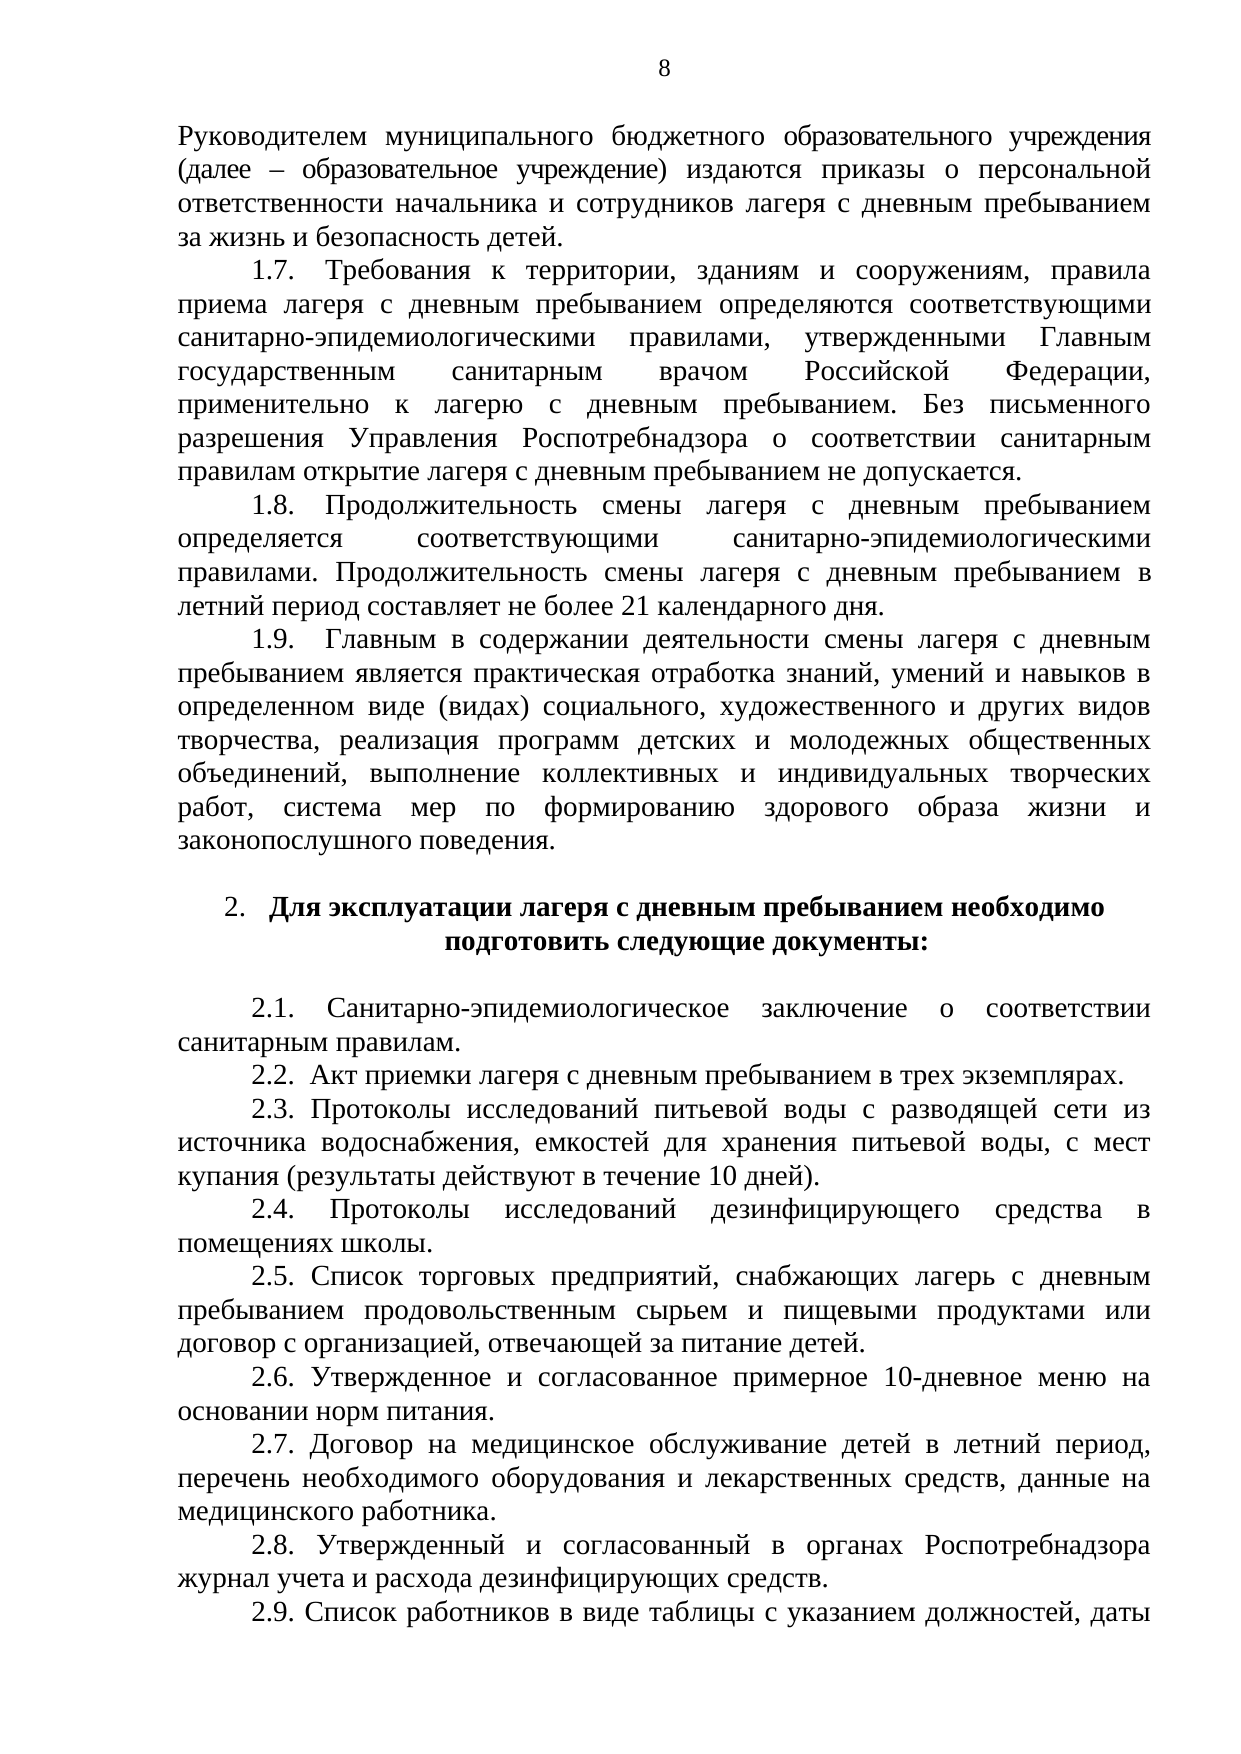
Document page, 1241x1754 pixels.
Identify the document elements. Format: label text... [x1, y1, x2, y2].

text 2.1. Санитарно-эпидемиологическое заключение о соответствии санитарным правилам. [177, 990, 1152, 1057]
text 2.6. Утвержденное и согласованное примерное 10-дневное меню на основании норм питания. [177, 1359, 1152, 1426]
list Продолжительность смены лагеря с дневным пребыванием определяется соответствующими санитарно-эпидемиологическими правилами. Продолжительность смены лагеря с дневным пребыванием в летний период составляет не более 21 календарного дня. [177, 487, 1152, 621]
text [177, 1594, 1152, 1627]
text 2.4. Протоколы исследований дезинфицирующего средства в помещениях школы. [177, 1191, 1152, 1258]
text 2.5. Список торговых предприятий, снабжающих лагерь с дневным пребыванием продовольственным сырьем и пищевыми продуктами или договор с организацией, отвечающей за питание детей. [177, 1258, 1152, 1359]
list Требования к территории, зданиям и сооружениям, правила приема лагеря с дневным пребыванием определяются соответствующими санитарно-эпидемиологическими правилами, утвержденными Главным государственным санитарным врачом Российской Федерации, применительно к лагерю с дневным пребыванием. Без письменного разрешения Управления Роспотребнадзора о соответствии санитарным правилам открытие лагеря с дневным пребыванием не допускается. [177, 252, 1152, 487]
list подготовить следующие документы: [222, 923, 1152, 957]
text 2.7. Договор на медицинское обслуживание детей в летний период, перечень необходимого оборудования и лекарственных средств, данные на медицинского работника. [177, 1426, 1152, 1527]
list Главным в содержании деятельности смены лагеря с дневным пребыванием является практическая отработка знаний, умений и навыков в определенном виде (видах) социального, художественного и других видов творчества, реализация программ детских и молодежных общественных объединений, выполнение коллективных и индивидуальных творческих работ, система мер по формированию здорового образа жизни и законопослушного поведения. [177, 621, 1152, 856]
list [177, 118, 1152, 252]
text 2.2. Акт приемки лагеря с дневным пребыванием в трех экземплярах. [177, 1057, 1152, 1091]
text 2.8. Утвержденный и согласованный в органах Роспотребнадзора журнал учета и расхода дезинфицирующих средств. [177, 1527, 1152, 1594]
text 2.3. Протоколы исследований питьевой воды с разводящей сети из источника водоснабжения, емкостей для хранения питьевой воды, с мест купания (результаты действуют в течение 10 дней). [177, 1091, 1152, 1191]
list Для эксплуатации лагеря с дневным пребыванием необходимо [177, 889, 1152, 923]
